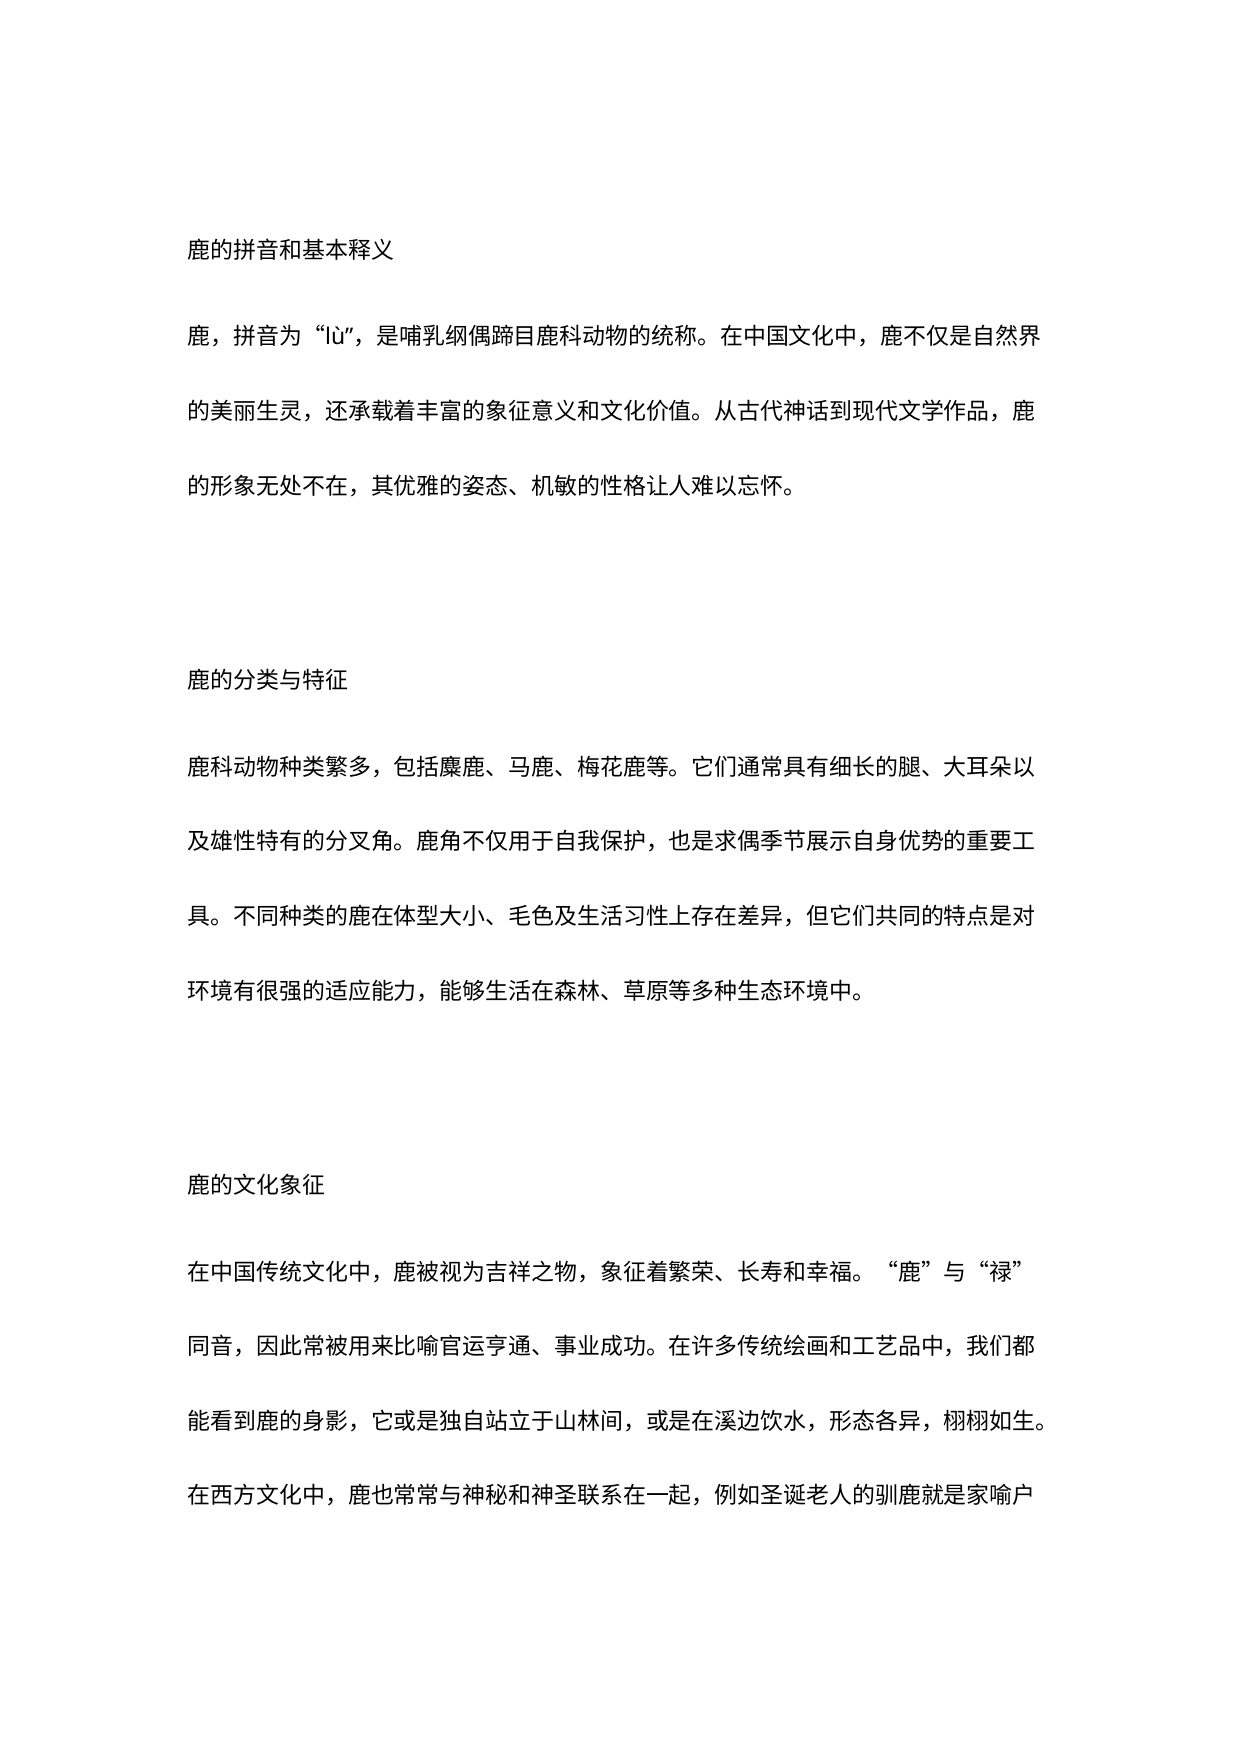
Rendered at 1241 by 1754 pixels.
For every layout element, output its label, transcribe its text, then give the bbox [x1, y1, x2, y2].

text 鹿的文化象征 [187, 1151, 1053, 1216]
text 鹿科动物种类繁多，包括麋鹿、马鹿、梅花鹿等。它们通常具有细长的腿、大耳朵以及雄性特有的分叉角。鹿角不仅用于自我保护，也是求偶季节展示自身优势的重要工具。不同种类的鹿在体型大小、毛色及生活习性上存在差异，但它们共同的特点是对环境有很强的适应能力，能够生活在森林、草原等多种生态环境中。 [187, 733, 1053, 1022]
text 鹿，拼音为“lù”，是哺乳纲偶蹄目鹿科动物的统称。在中国文化中，鹿不仅是自然界的美丽生灵，还承载着丰富的象征意义和文化价值。从古代神话到现代文学作品，鹿的形象无处不在，其优雅的姿态、机敏的性格让人难以忘怀。 [187, 302, 1053, 517]
text 鹿的分类与特征 [187, 646, 1053, 711]
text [187, 1237, 1053, 1527]
text 鹿的拼音和基本释义 [187, 216, 1053, 281]
